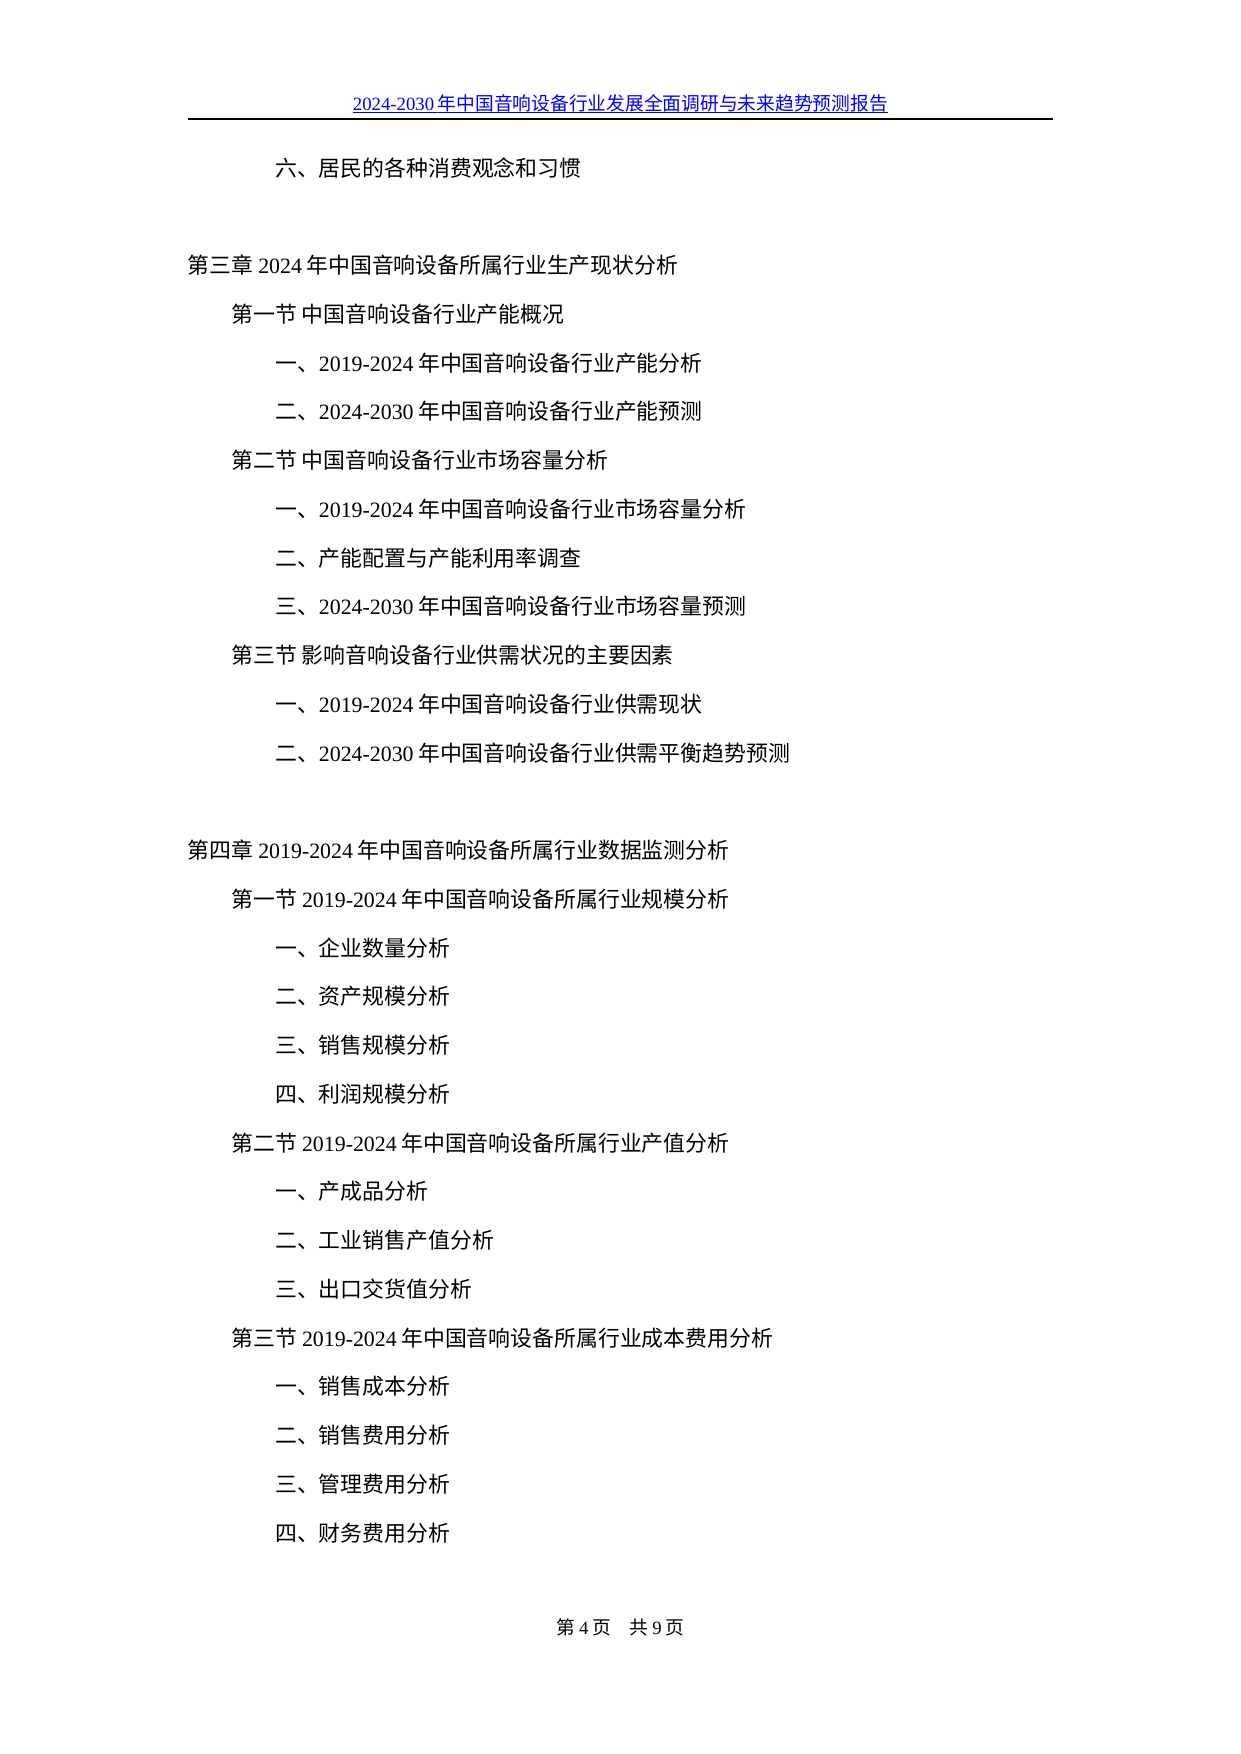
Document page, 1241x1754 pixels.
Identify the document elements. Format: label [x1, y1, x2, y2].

text [187, 150, 1053, 1548]
